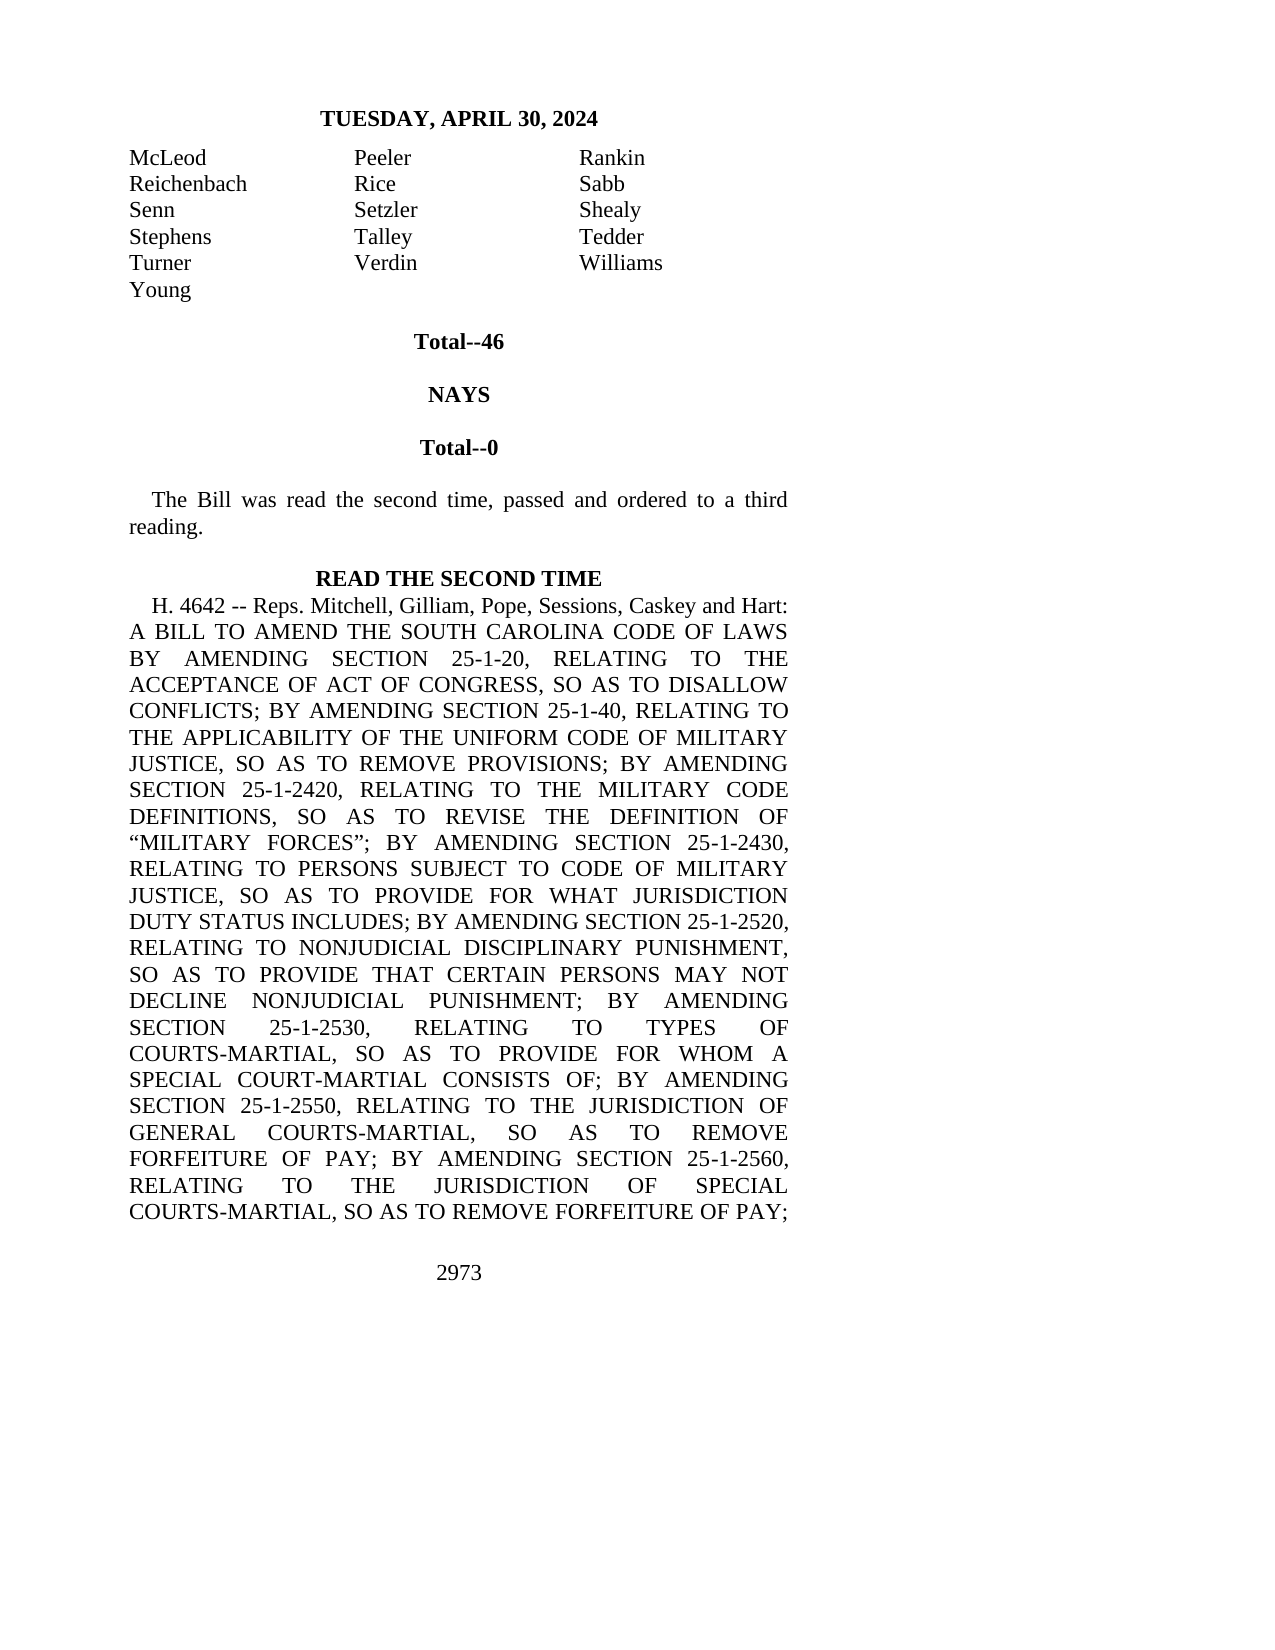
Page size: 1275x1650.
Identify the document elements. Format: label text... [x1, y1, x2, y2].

text Young [129, 276, 789, 302]
text NAYS [129, 381, 789, 407]
text Reichenbach Rice Sabb [129, 170, 789, 197]
text READ THE SECOND TIME [129, 566, 789, 592]
text Stephens Talley Tedder [129, 223, 789, 249]
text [129, 592, 789, 1224]
text McLeod Peeler Rankin [129, 144, 789, 170]
text Total--0 [129, 434, 789, 460]
text Senn Setzler Shealy [129, 197, 789, 223]
text Total--46 [129, 328, 789, 355]
text The Bill was read the second time, passed and ordered to a third reading. [129, 486, 789, 539]
text Turner Verdin Williams [129, 249, 789, 276]
